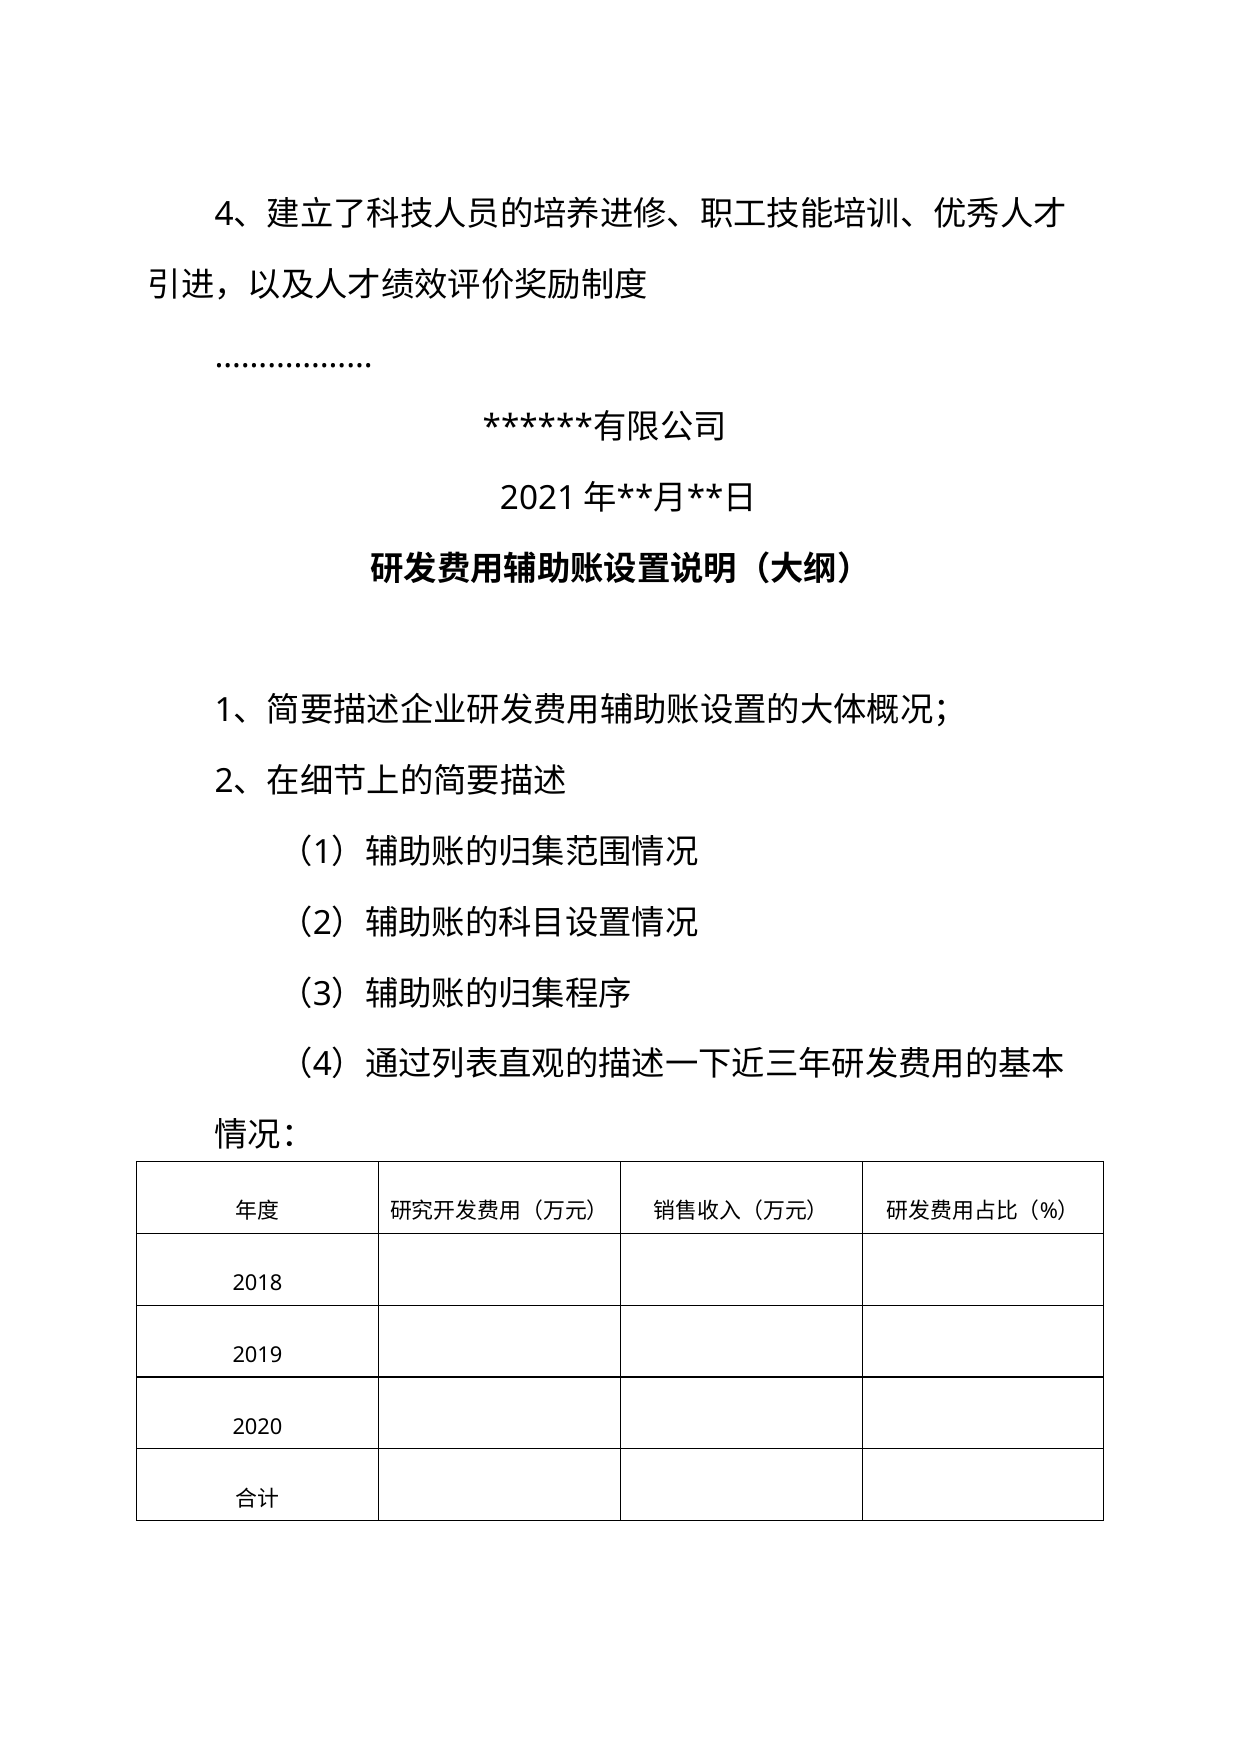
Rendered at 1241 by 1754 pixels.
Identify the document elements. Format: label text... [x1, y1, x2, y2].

table_cell [863, 1378, 1103, 1448]
table_cell 2019 [137, 1306, 378, 1376]
table_cell [379, 1234, 620, 1304]
list 辅助账的归集范围情况 [214, 807, 1093, 877]
table_cell [863, 1234, 1103, 1304]
table_header 研究开发费用（万元） [379, 1162, 620, 1233]
table_cell [621, 1449, 862, 1520]
list ******有限公司 [148, 382, 1093, 452]
list ……………… [148, 311, 1093, 382]
table_header 研发费用占比（%） [863, 1162, 1103, 1233]
table_cell 2018 [137, 1234, 378, 1304]
table_cell [379, 1378, 620, 1448]
table_cell [379, 1449, 620, 1520]
table_header 年度 [137, 1162, 378, 1233]
list 2021年**月**日 [148, 452, 1093, 523]
table_cell 2020 [137, 1378, 378, 1448]
list 研发费用辅助账设置说明（大纲） [148, 523, 1093, 594]
table_cell [863, 1306, 1103, 1376]
list 通过列表直观的描述一下近三年研发费用的基本情况： [214, 1019, 1093, 1161]
list 辅助账的归集程序 [214, 948, 1093, 1019]
table_cell [863, 1449, 1103, 1520]
list 4、建立了科技人员的培养进修、职工技能培训、优秀人才引进，以及人才绩效评价奖励制度 [148, 169, 1093, 311]
table_cell [621, 1378, 862, 1448]
table_header 销售收入（万元） [621, 1162, 862, 1233]
table_cell [621, 1306, 862, 1376]
list 辅助账的科目设置情况 [214, 877, 1093, 948]
table_cell [379, 1306, 620, 1376]
list 在细节上的简要描述 [214, 736, 1093, 807]
table_cell 合计 [137, 1449, 378, 1520]
table_cell [621, 1234, 862, 1304]
list 简要描述企业研发费用辅助账设置的大体概况； [214, 665, 1093, 736]
